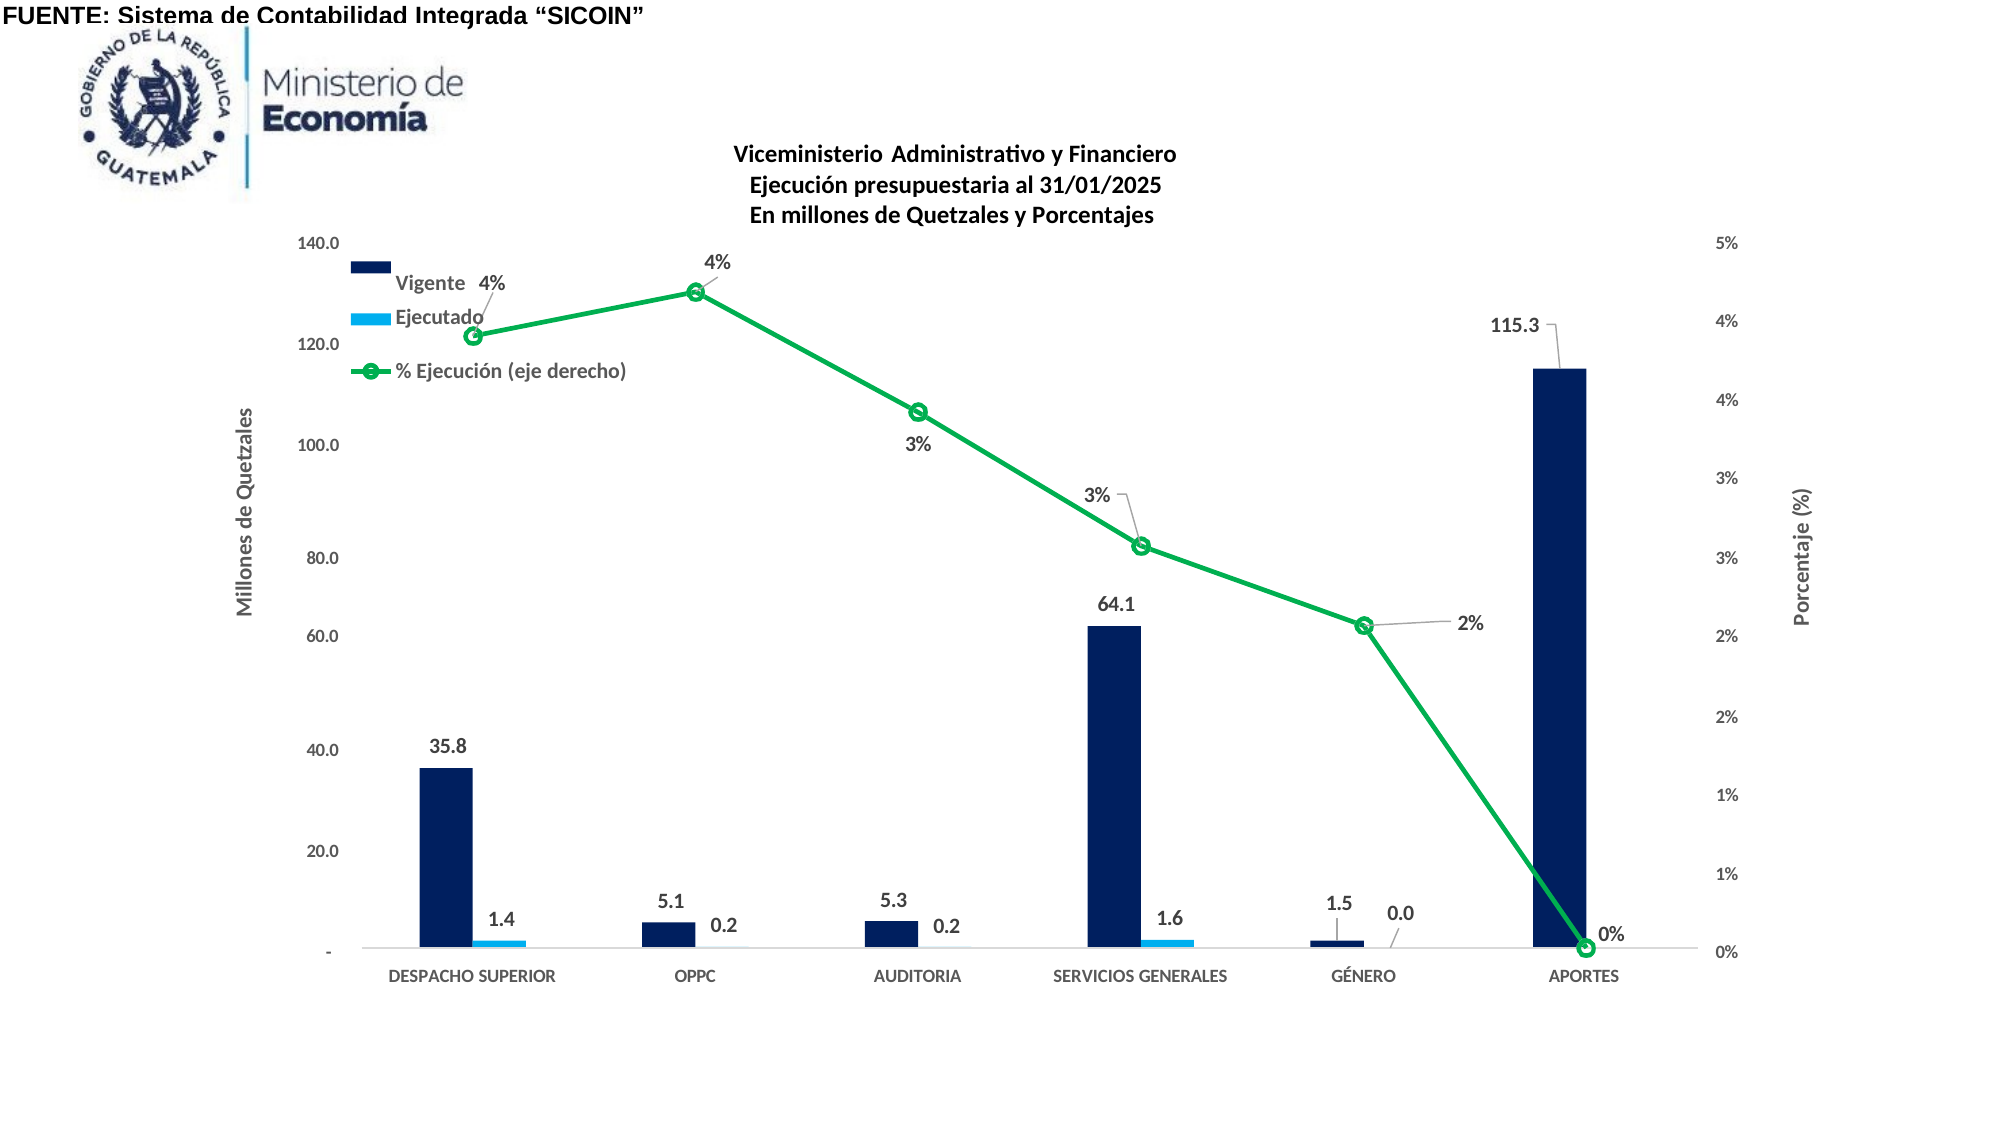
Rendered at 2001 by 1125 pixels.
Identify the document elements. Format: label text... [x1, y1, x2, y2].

picture [686, 282, 705, 302]
picture [476, 326, 483, 332]
picture [463, 326, 476, 332]
text 120.0 [297, 332, 1823, 355]
text 40.0 [306, 739, 1823, 762]
text Viceministerio Administrativo y Financiero Ejecución presupuestaria al 31/01/2025 En millones de Quetzales y Porcentajes [733, 138, 1186, 230]
text 4% [59, 388, 1739, 411]
text 4% [1715, 310, 1823, 332]
text 20.0 [306, 839, 1823, 862]
text 140.0 5% [297, 232, 1823, 254]
text 2% [1715, 705, 1823, 728]
text 3% [1715, 466, 1823, 489]
text 1% [1715, 862, 1823, 884]
text 100.0 [297, 433, 1823, 456]
text 60.0 2% [306, 624, 1823, 661]
picture [77, 23, 468, 204]
text - 0% [326, 940, 1823, 963]
picture [1354, 616, 1374, 624]
text 1% [59, 783, 1739, 806]
text 80.0 3% [306, 533, 1823, 569]
text DESPACHO SUPERIOR OPPC AUDITORIA SERVICIOS GENERALES GÉNERO APORTES [388, 964, 1823, 987]
picture [908, 411, 928, 422]
